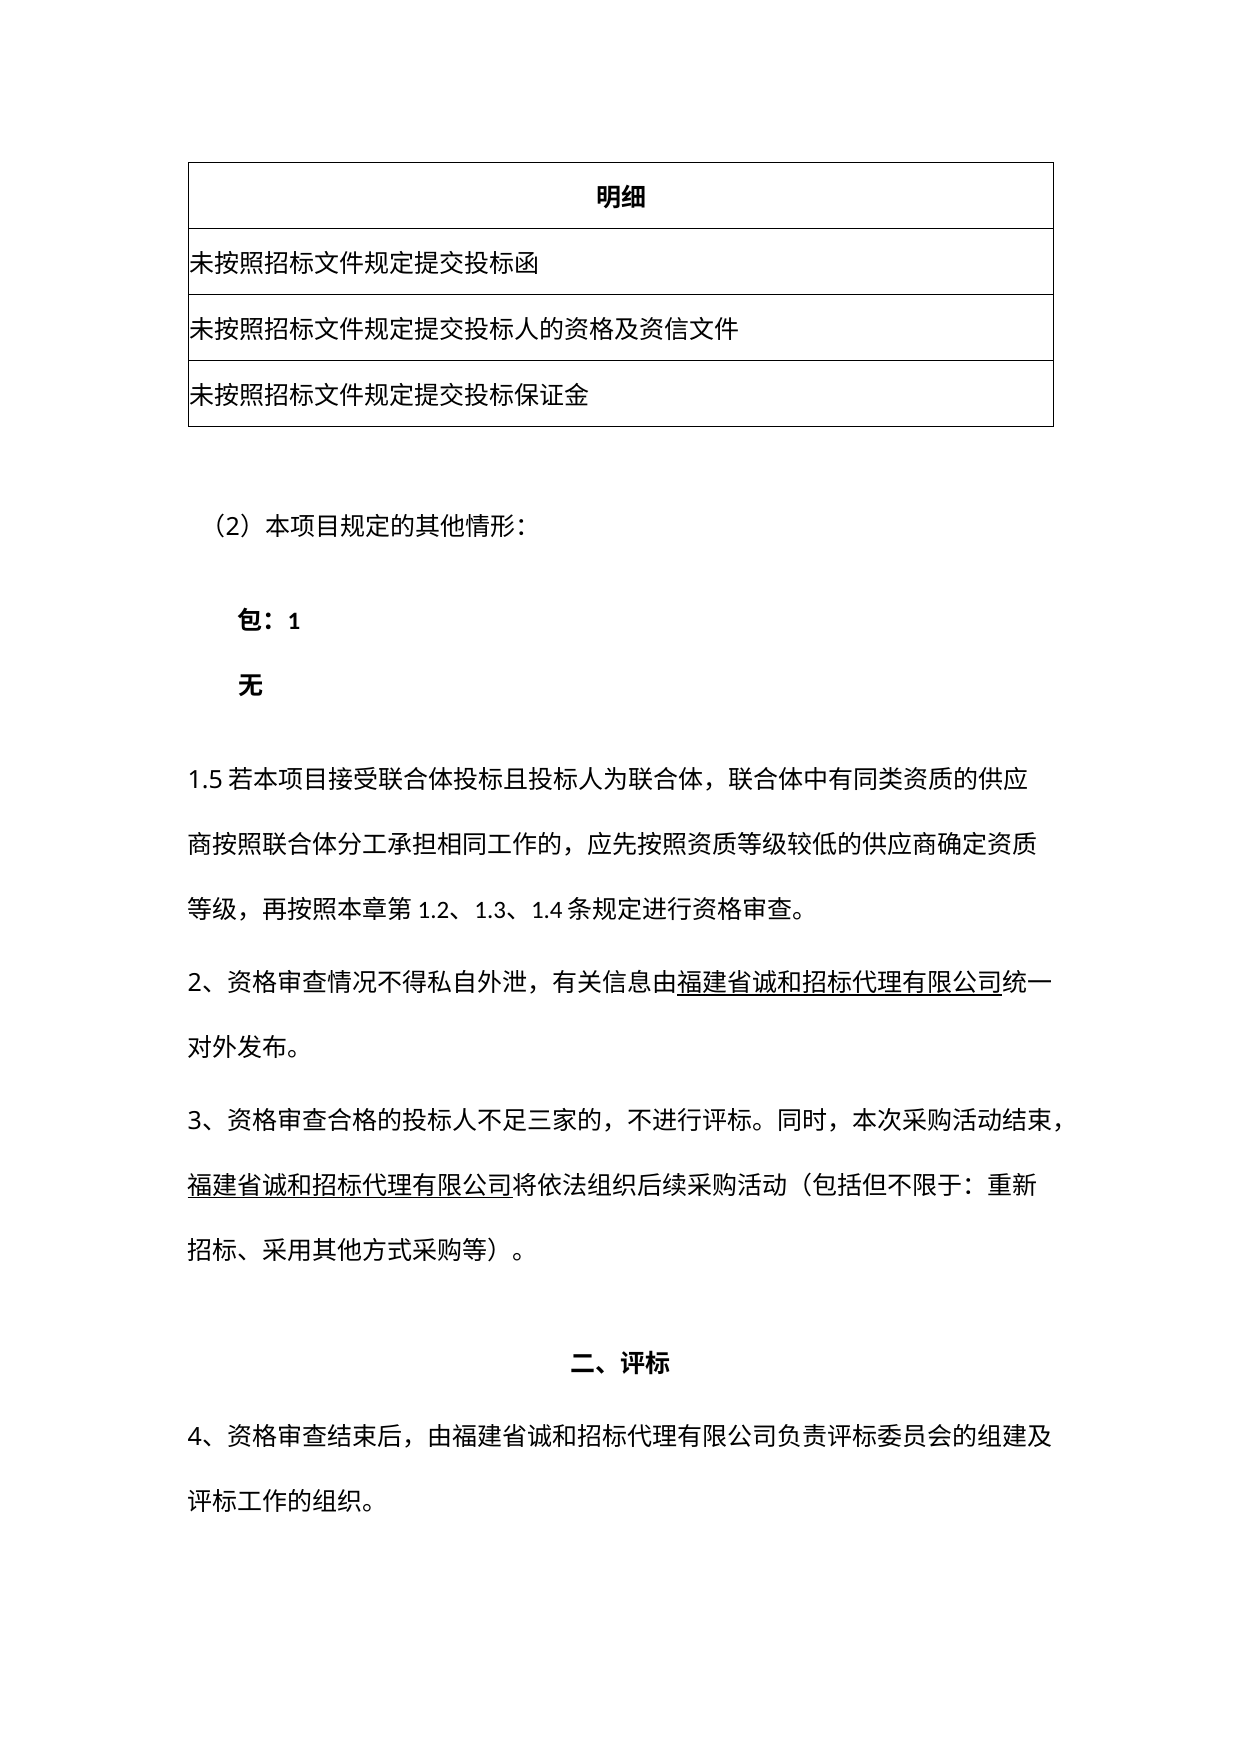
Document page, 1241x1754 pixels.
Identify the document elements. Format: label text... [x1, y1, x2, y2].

table_header 明细 [189, 163, 1053, 228]
text （2）本项目规定的其他情形： [187, 427, 1053, 557]
table_cell 未按照招标文件规定提交投标函 [189, 229, 1053, 294]
text 二、评标 [187, 1329, 1053, 1394]
text 4、资格审查结束后，由福建省诚和招标代理有限公司负责评标委员会的组建及评标工作的组织。 [187, 1402, 1053, 1532]
table_cell 未按照招标文件规定提交投标人的资格及资信文件 [189, 295, 1053, 360]
text 3、资格审查合格的投标人不足三家的，不进行评标。同时，本次采购活动结束，福建省诚和招标代理有限公司将依法组织后续采购活动（包括但不限于：重新招标、采用其他方式采购等）。 [187, 1086, 1053, 1281]
text 包：1 无 [187, 586, 1053, 716]
text 1.5若本项目接受联合体投标且投标人为联合体，联合体中有同类资质的供应商按照联合体分工承担相同工作的，应先按照资质等级较低的供应商确定资质等级，再按照本章第1.2、1.3、1.4条规定进行资格审查。 [187, 746, 1053, 941]
table_cell 未按照招标文件规定提交投标保证金 [189, 361, 1053, 426]
text 2、资格审查情况不得私自外泄，有关信息由福建省诚和招标代理有限公司统一对外发布。 [187, 948, 1053, 1078]
